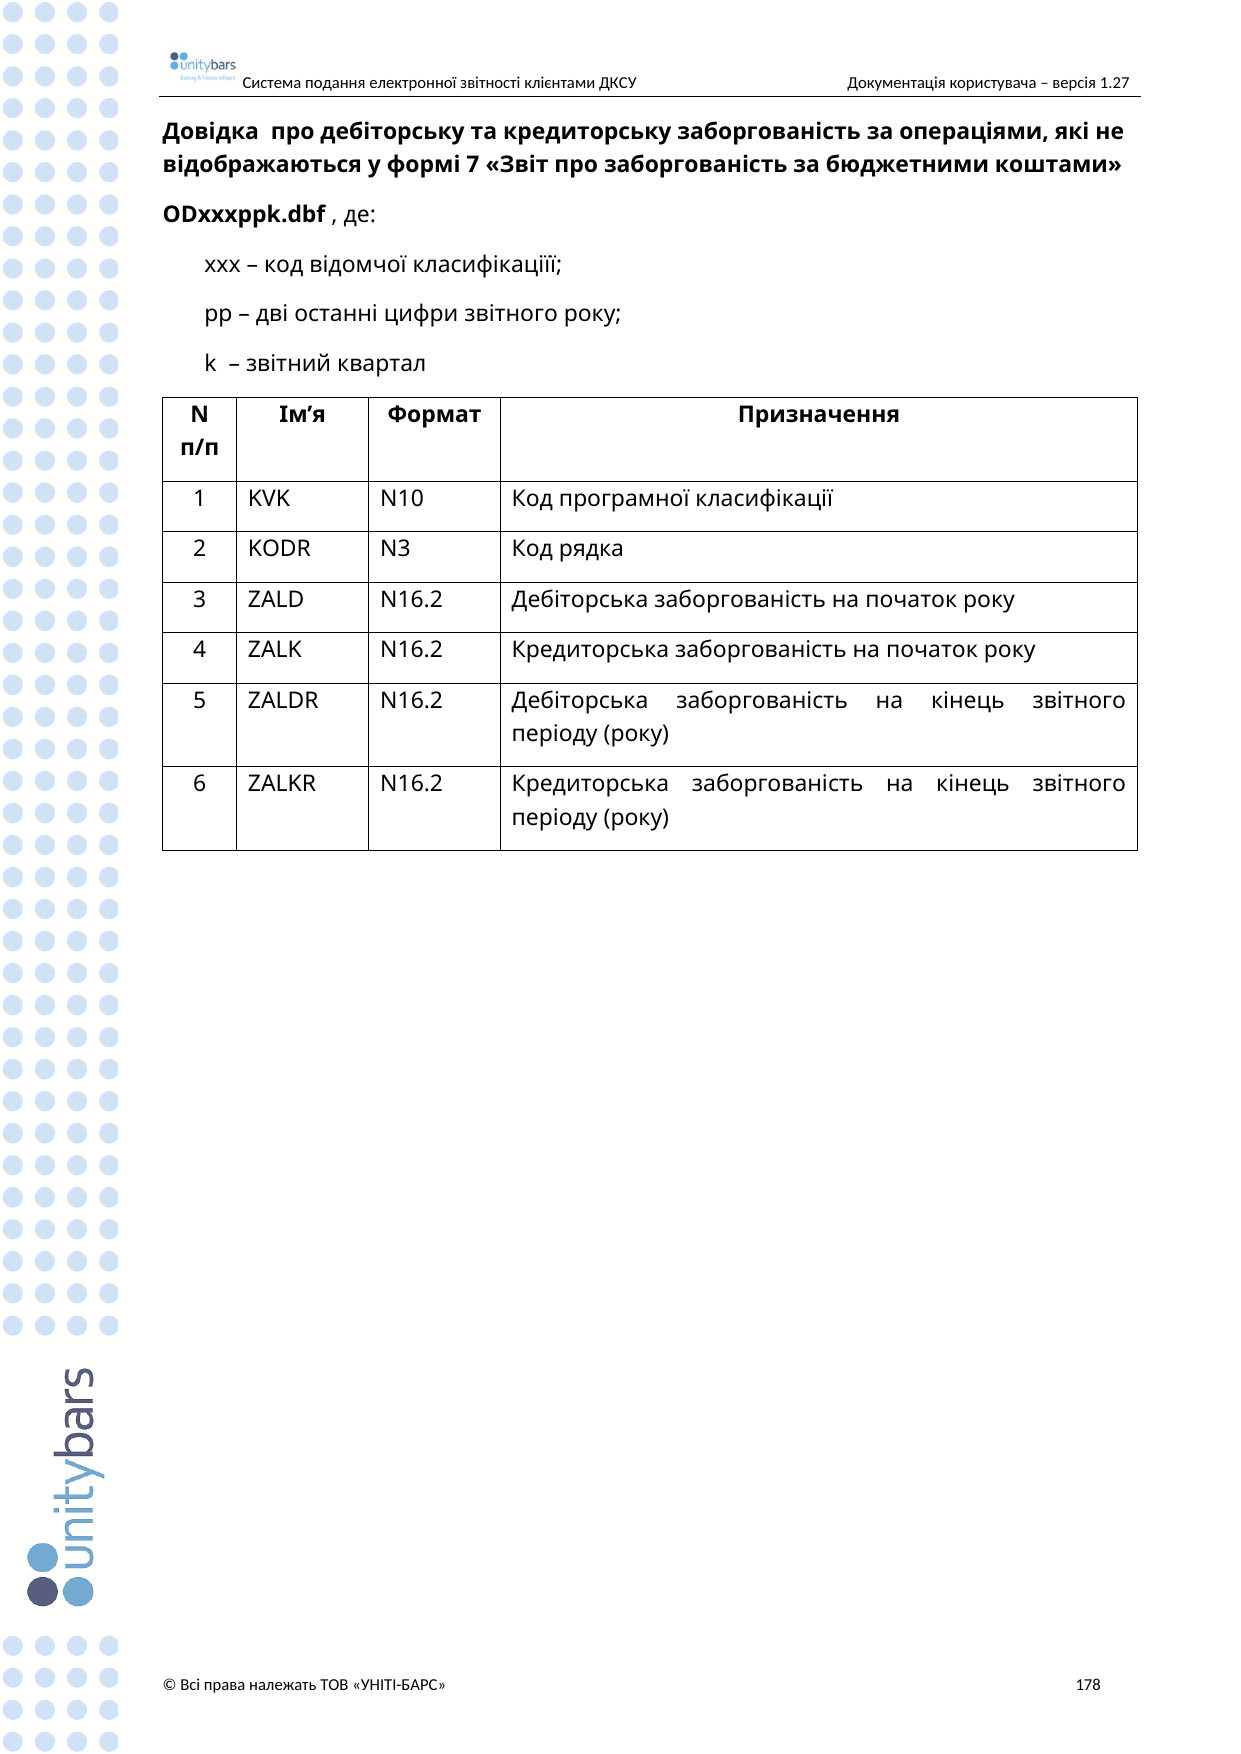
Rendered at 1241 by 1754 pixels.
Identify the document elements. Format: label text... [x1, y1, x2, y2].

table_cell ZALK [237, 633, 368, 683]
table_header N п/п [163, 398, 236, 481]
table_header Ім’я [237, 398, 368, 481]
table_cell 3 [163, 583, 236, 632]
picture [2, 2, 128, 1752]
table_cell N16.2 [369, 684, 500, 766]
table_cell N3 [369, 532, 500, 582]
table_cell ZALD [237, 583, 368, 632]
table_cell Дебіторська заборгованість на кінець звітного періоду (року) [501, 684, 1137, 766]
table_cell Дебіторська заборгованість на початок року [501, 583, 1137, 632]
text k – звітний квартал [162, 347, 1137, 378]
table_cell 4 [163, 633, 236, 683]
text Довідка про дебіторську та кредиторську заборгованість за операціями, які не відображаються у формі 7 «Звіт про заборгованість за бюджетними коштами» [162, 115, 1137, 179]
table_cell N16.2 [369, 583, 500, 632]
table_cell N16.2 [369, 633, 500, 683]
table_cell N16.2 [369, 767, 500, 850]
table_cell Кредиторська заборгованість на кінець звітного періоду (року) [501, 767, 1137, 850]
table_cell Код рядка [501, 532, 1137, 582]
table_cell 6 [163, 767, 236, 850]
table_cell KODR [237, 532, 368, 582]
table_cell N10 [369, 482, 500, 531]
text рр – дві останні цифри звітного року; [162, 297, 1137, 328]
text ODxxxppk.dbf , де: [162, 198, 1137, 229]
table_cell Кредиторська заборгованість на початок року [501, 633, 1137, 683]
table_cell KVK [237, 482, 368, 531]
table_cell ZALDR [237, 684, 368, 766]
text xxx – код відомчої класифікаціїї; [162, 247, 1137, 279]
table_cell 1 [163, 482, 236, 531]
table_cell 2 [163, 532, 236, 582]
table_cell 5 [163, 684, 236, 766]
table_header Формат [369, 398, 500, 481]
table_cell ZALKR [237, 767, 368, 850]
table_header Призначення [501, 398, 1137, 481]
table_cell Код програмної класифікації [501, 482, 1137, 531]
picture [162, 44, 243, 89]
